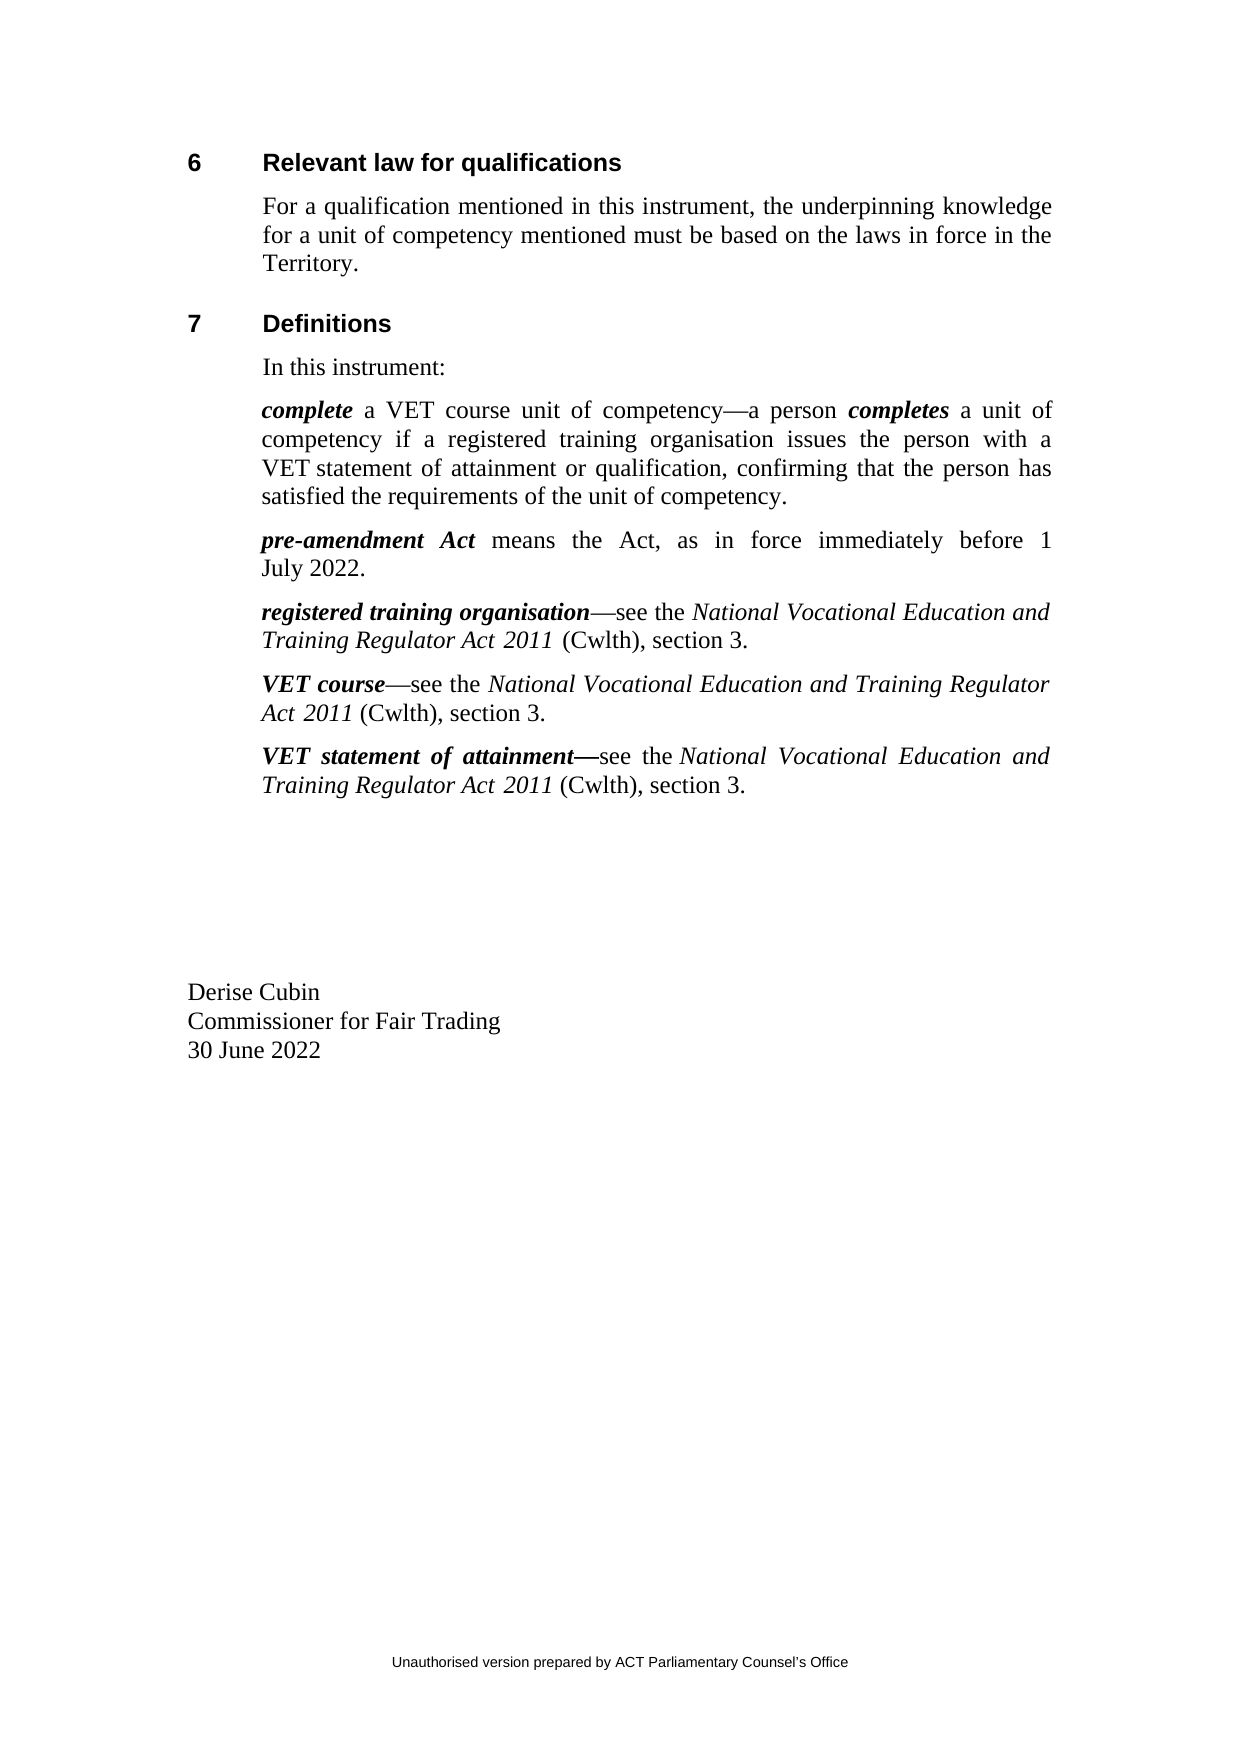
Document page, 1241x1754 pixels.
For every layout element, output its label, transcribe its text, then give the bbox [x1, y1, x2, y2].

text For a qualification mentioned in this instrument, the underpinning knowledge for a unit of competency mentioned must be based on the laws in force in the Territory. [262, 191, 1053, 277]
text In this instrument: [262, 352, 1053, 381]
text 6 Relevant law for qualifications [187, 148, 1053, 176]
text VET course—see the National Vocational Education and Training Regulator Act 2011 (Cwlth), section 3. [488, 669, 1053, 726]
text Derise Cubin [187, 977, 1053, 1006]
text complete a VET course unit of competency—a person completes a unit of competency if a registered training organisation issues the person with a VET statement of attainment or qualification, confirming that the person has satisfied the requirements of the unit of competency. [261, 395, 1053, 510]
text registered training organisation—see the National Vocational Education and Training Regulator Act 2011 (Cwlth), section 3. [261, 626, 553, 654]
text VET statement of attainment—see the National Vocational Education and Training Regulator Act 2011 (Cwlth), section 3. [679, 741, 1053, 798]
text Commissioner for Fair Trading [187, 1006, 1053, 1035]
text pre-amendment Act means the Act, as in force immediately before 1 July 2022. [261, 525, 1053, 582]
text 7 Definitions [187, 308, 1053, 337]
text registered training organisation—see the National Vocational Education and Training Regulator Act 2011 (Cwlth), section 3. [692, 597, 1053, 654]
text VET statement of attainment—see the National Vocational Education and Training Regulator Act 2011 (Cwlth), section 3. [261, 770, 553, 798]
text 30 June 2022 [187, 1035, 1053, 1063]
